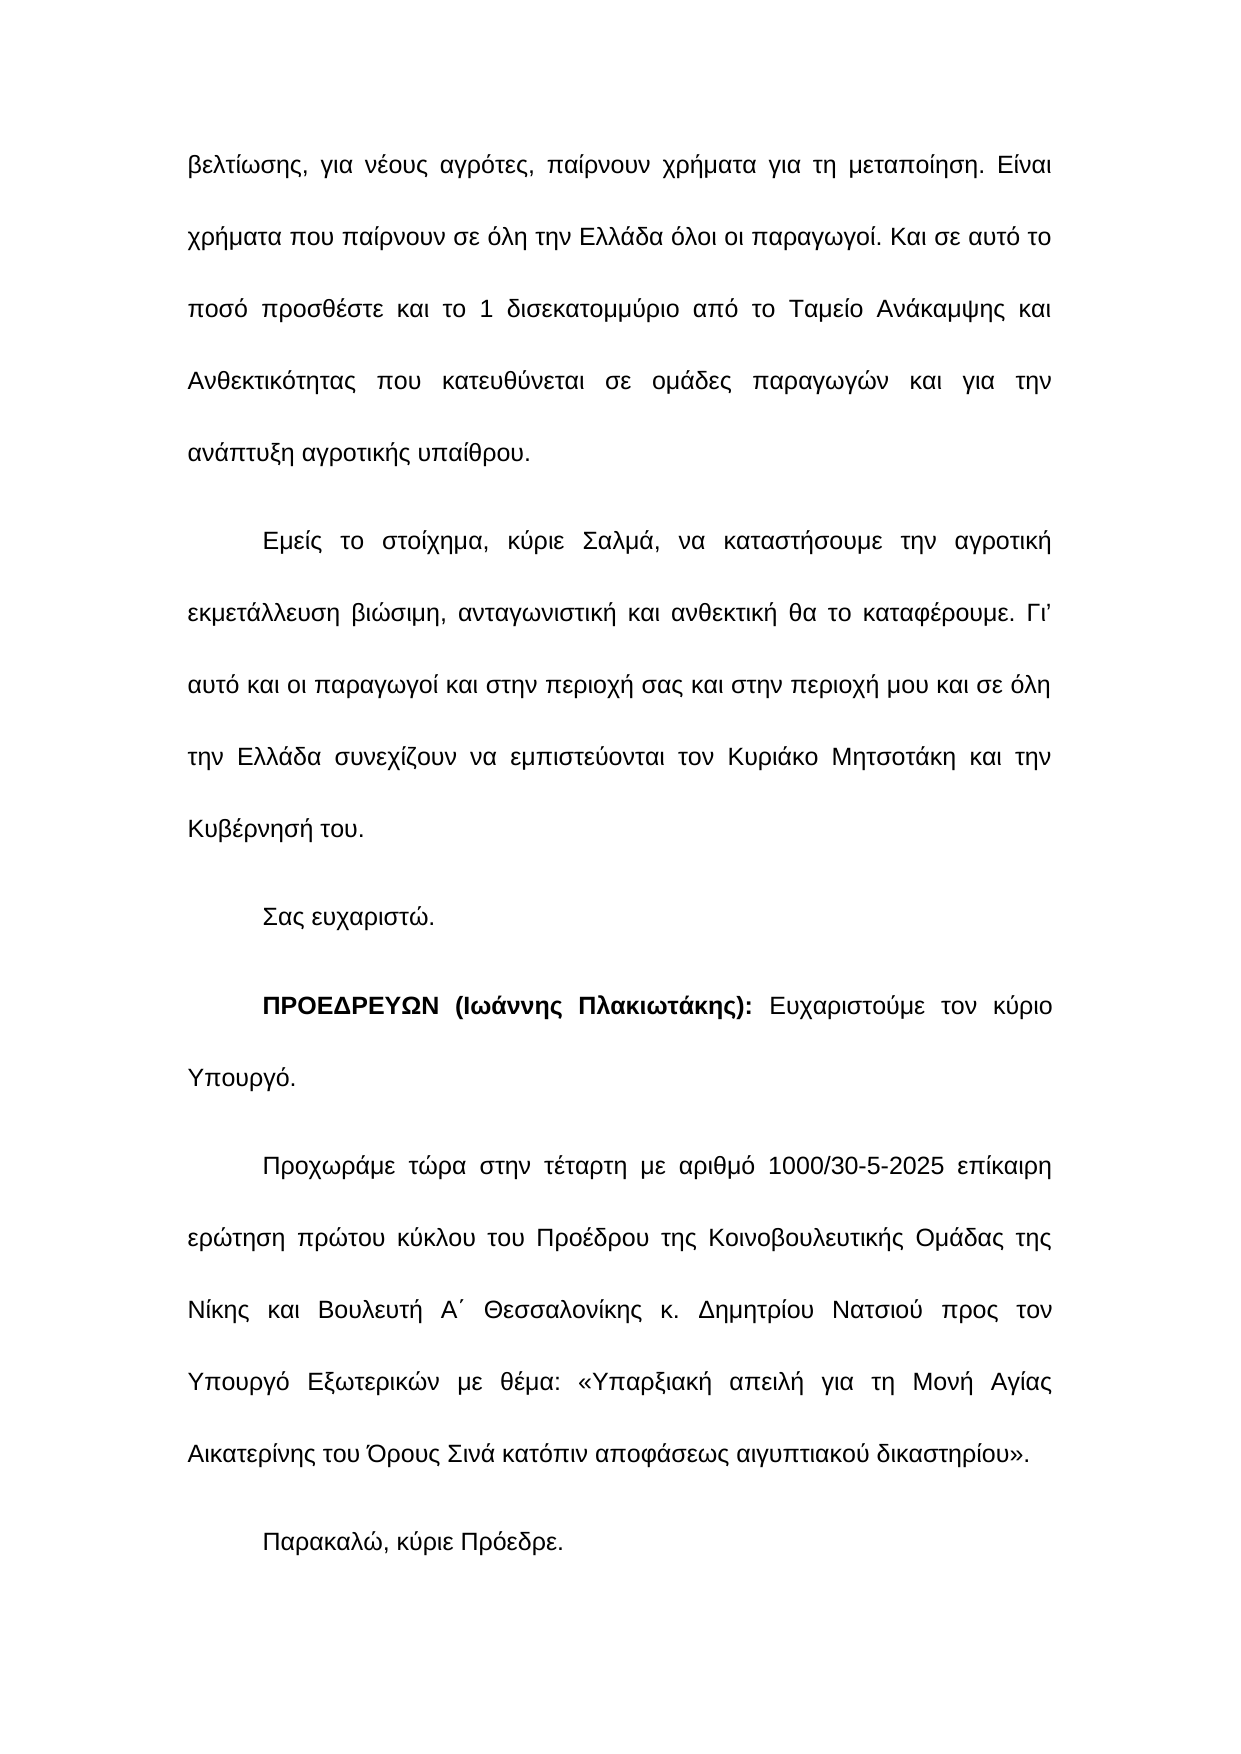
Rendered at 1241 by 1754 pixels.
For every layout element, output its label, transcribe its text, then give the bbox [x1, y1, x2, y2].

text Εμείς το στοίχημα, κύριε Σαλμά, να καταστήσουμε την αγροτική εκμετάλλευση βιώσιμη, ανταγωνιστική και ανθεκτική θα το καταφέρουμε. Γι’ αυτό και οι παραγωγοί και στην περιοχή σας και στην περιοχή μου και σε όλη την Ελλάδα συνεχίζουν να εμπιστεύονται τον Κυριάκο Μητσοτάκη και την Κυβέρνησή του. [187, 526, 1053, 842]
text Σας ευχαριστώ. [187, 902, 1053, 931]
text ΠΡΟΕΔΡΕΥΩΝ (Ιωάννης Πλακιωτάκης): Ευχαριστούμε τον κύριο Υπουργό. [187, 991, 1053, 1091]
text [187, 150, 1053, 466]
text Προχωράμε τώρα στην τέταρτη με αριθμό 1000/30-5-2025 επίκαιρη ερώτηση πρώτου κύκλου του Προέδρου της Κοινοβουλευτικής Ομάδας της Νίκης και Βουλευτή Α΄ Θεσσαλονίκης κ. Δημητρίου Νατσιού προς τον Υπουργό Εξωτερικών με θέμα: «Υπαρξιακή απειλή για τη Μονή Αγίας Αικατερίνης του Όρους Σινά κατόπιν αποφάσεως αιγυπτιακού δικαστηρίου». [187, 1151, 1053, 1467]
text Παρακαλώ, κύριε Πρόεδρε. [187, 1527, 1053, 1556]
